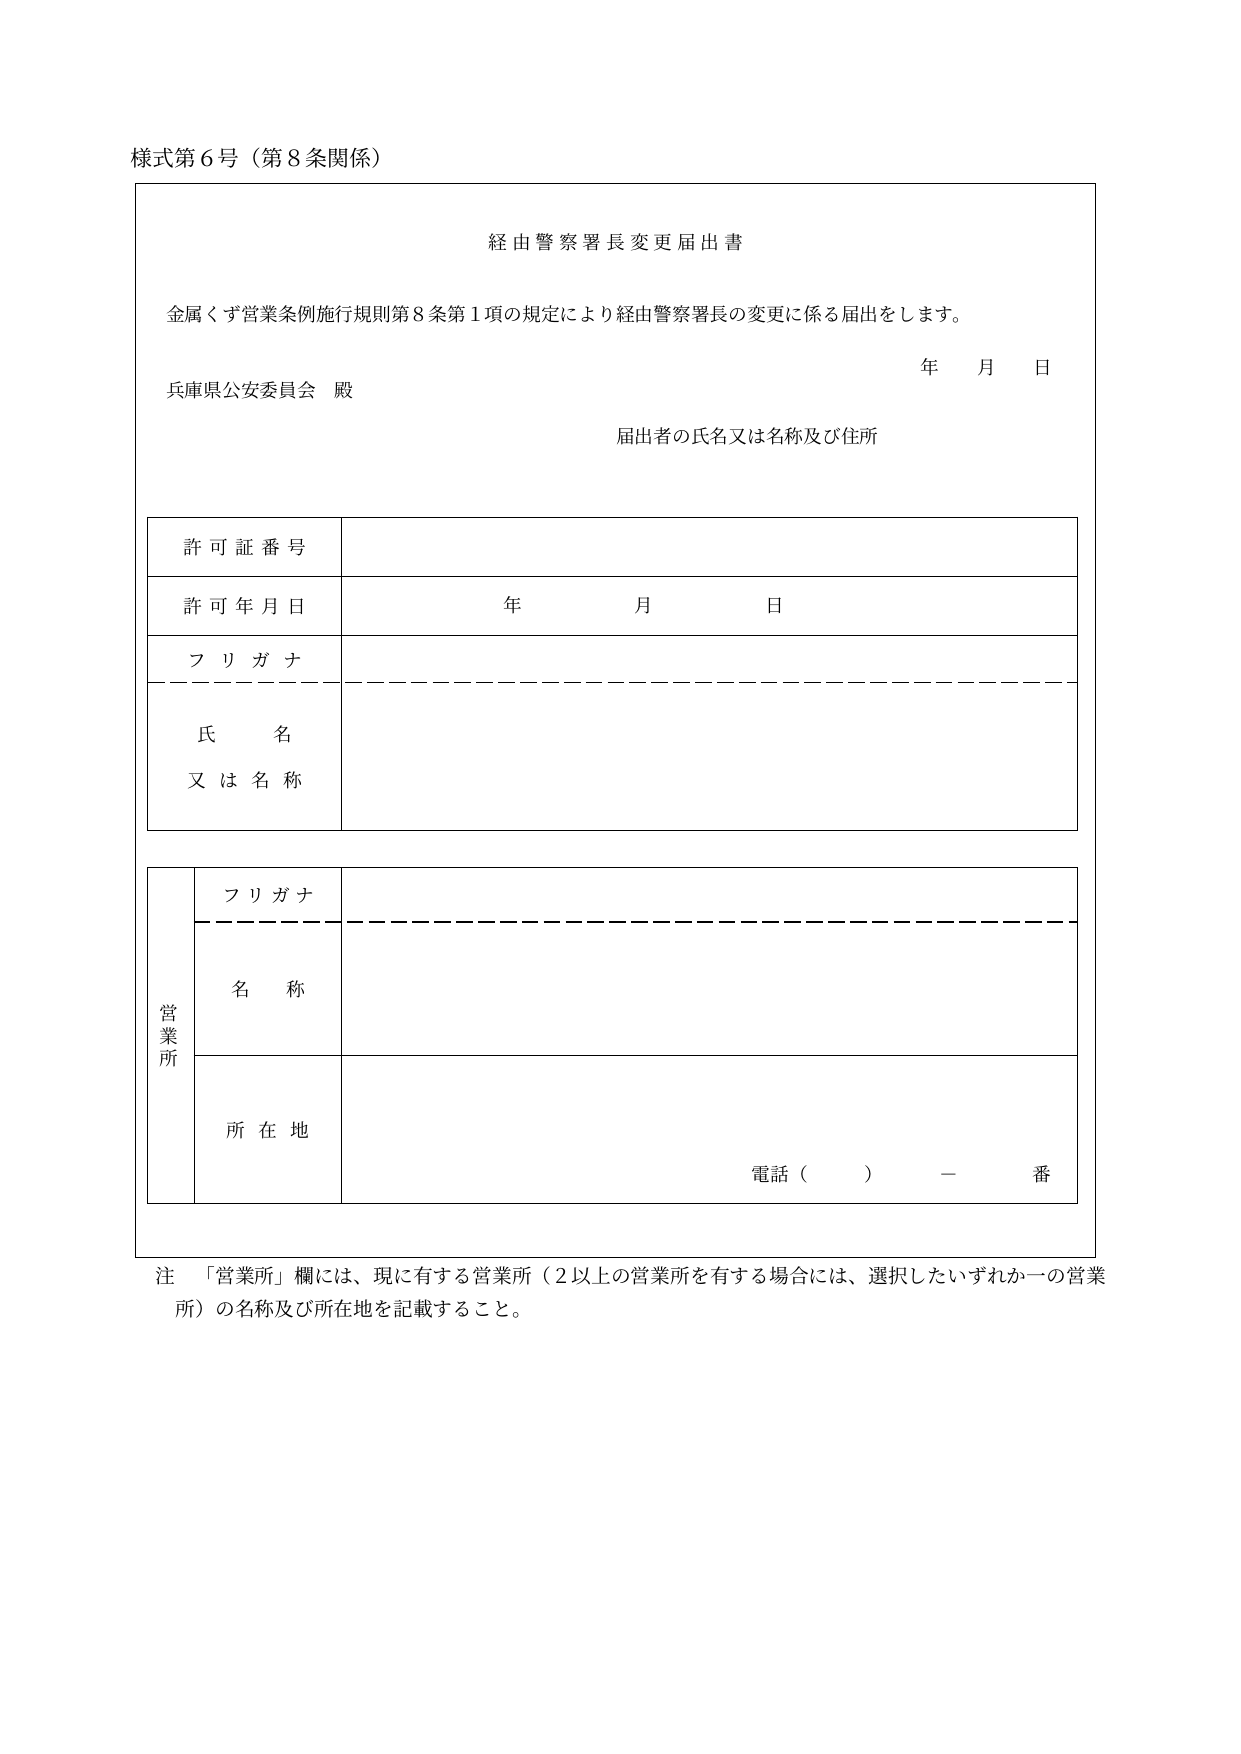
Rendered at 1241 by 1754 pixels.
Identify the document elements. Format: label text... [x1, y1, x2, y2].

text 所）の名称及び所在地を記載すること。 [136, 1296, 1110, 1319]
text 注 「営業所」欄には、現に有する営業所（２以上の営業所を有する場合には、選択したいずれか一の営業 [136, 1266, 1110, 1288]
text 様式第６号（第８条関係） [103, 148, 1110, 171]
table_header [136, 184, 1095, 231]
table_cell 経 由 警 察 署 長 変 更 届 出 書 金属くず営業条例施行規則第８条第１項の規定により経由警察署長の変更に係る届出をします。 年 月 日 兵庫県公安委員会 殿 届出者の氏名又は名称及び住所 [136, 231, 1095, 1257]
